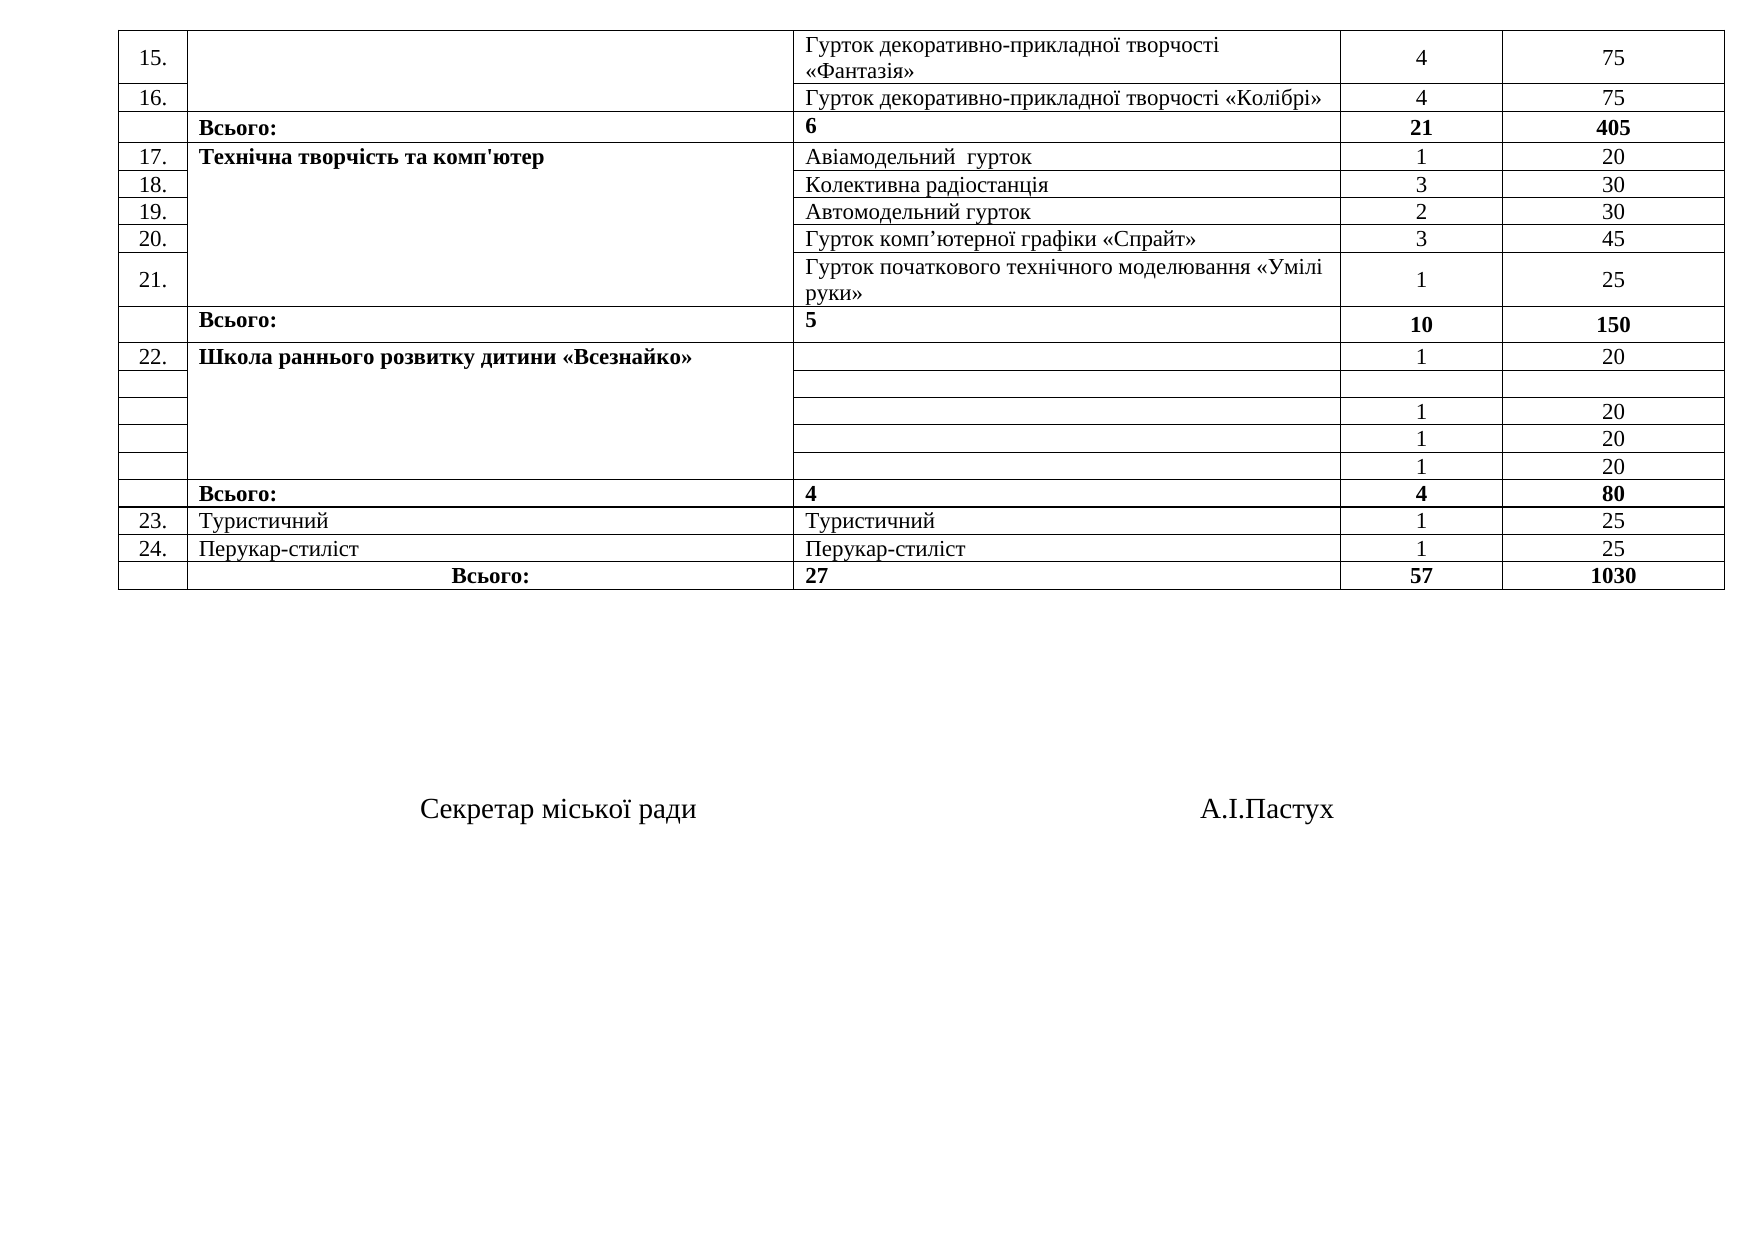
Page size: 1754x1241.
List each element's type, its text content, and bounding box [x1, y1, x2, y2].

table_cell [119, 453, 187, 479]
table_cell Гурток декоративно-прикладної творчості «Фантазія» [794, 31, 1340, 83]
table_cell 18. [119, 171, 187, 197]
table_cell 20 [1503, 143, 1724, 169]
table_cell 405 [1503, 112, 1724, 142]
table_cell 1 [1341, 343, 1502, 369]
table_cell 45 [1503, 225, 1724, 252]
text Секретар міської ради А.І.Пастух [118, 791, 1636, 824]
table_cell 4 [1341, 84, 1502, 111]
table_cell Туристичний [188, 508, 793, 534]
table_cell 1 [1341, 508, 1502, 534]
table_cell Гурток комп’ютерної графіки «Спрайт» [794, 225, 1340, 252]
table_cell 21. [119, 253, 187, 306]
table_cell 10 [1341, 307, 1502, 342]
table_cell [794, 398, 1340, 424]
table_cell 20 [1503, 425, 1724, 452]
table_cell 4 [794, 480, 1340, 506]
table_cell 20. [119, 225, 187, 252]
table_cell [119, 371, 187, 397]
table_cell [119, 425, 187, 452]
table_cell Туристичний [794, 508, 1340, 534]
table_cell 1 [1341, 398, 1502, 424]
table_cell 23. [119, 508, 187, 534]
table_cell 20 [1503, 453, 1724, 479]
table_cell 75 [1503, 31, 1724, 83]
table_cell 30 [1503, 198, 1724, 224]
table_cell Гурток декоративно-прикладної творчості «Колібрі» [794, 84, 1340, 111]
table_cell 25 [1503, 535, 1724, 561]
table_cell Технічна творчість та комп'ютер [188, 143, 793, 306]
table_cell 16. [119, 84, 187, 111]
table_cell [119, 480, 187, 506]
table_cell 57 [1341, 562, 1502, 589]
table_cell 20 [1503, 343, 1724, 369]
table_cell 24. [119, 535, 187, 561]
table_cell 21 [1341, 112, 1502, 142]
table_cell 1030 [1503, 562, 1724, 589]
table_cell Перукар-стиліст [794, 535, 1340, 561]
table_cell 1 [1341, 453, 1502, 479]
table_cell 1 [1341, 535, 1502, 561]
table_cell [794, 371, 1340, 397]
table_cell [794, 453, 1340, 479]
table_cell 17. [119, 143, 187, 169]
table_cell 4 [1341, 31, 1502, 83]
table_cell Всього: [188, 562, 793, 589]
table_cell [794, 425, 1340, 452]
table_cell 80 [1503, 480, 1724, 506]
table_cell 27 [794, 562, 1340, 589]
table_cell 15. [119, 31, 187, 83]
table_cell [794, 343, 1340, 369]
table_cell [1503, 371, 1724, 397]
table_cell 19. [119, 198, 187, 224]
table_cell 5 [794, 307, 1340, 342]
table_cell 1 [1341, 425, 1502, 452]
table_cell [119, 398, 187, 424]
table_cell Гурток початкового технічного моделювання «Умілі руки» [794, 253, 1340, 306]
table_cell Авіамодельний гурток [794, 143, 1340, 169]
table_cell 30 [1503, 171, 1724, 197]
table_cell 4 [1341, 480, 1502, 506]
table_cell [119, 112, 187, 142]
table_cell 75 [1503, 84, 1724, 111]
table_cell Всього: [188, 307, 793, 342]
table_cell Колективна радіостанція [794, 171, 1340, 197]
table_cell [119, 562, 187, 589]
table_cell 20 [1503, 398, 1724, 424]
table_cell Перукар-стиліст [188, 535, 793, 561]
table_cell 3 [1341, 171, 1502, 197]
table_cell [1341, 371, 1502, 397]
table_cell 2 [1341, 198, 1502, 224]
table_cell Школа раннього розвитку дитини «Всезнайко» [188, 343, 793, 479]
table_cell 1 [1341, 253, 1502, 306]
table_cell 22. [119, 343, 187, 369]
table_cell 3 [1341, 225, 1502, 252]
table_cell 25 [1503, 508, 1724, 534]
table_cell Всього: [188, 480, 793, 506]
table_cell 25 [1503, 253, 1724, 306]
table_cell 1 [1341, 143, 1502, 169]
table_cell 150 [1503, 307, 1724, 342]
table_cell [119, 307, 187, 342]
table_cell Автомодельний гурток [794, 198, 1340, 224]
table_cell 6 [794, 112, 1340, 142]
table_cell Всього: [188, 112, 793, 142]
